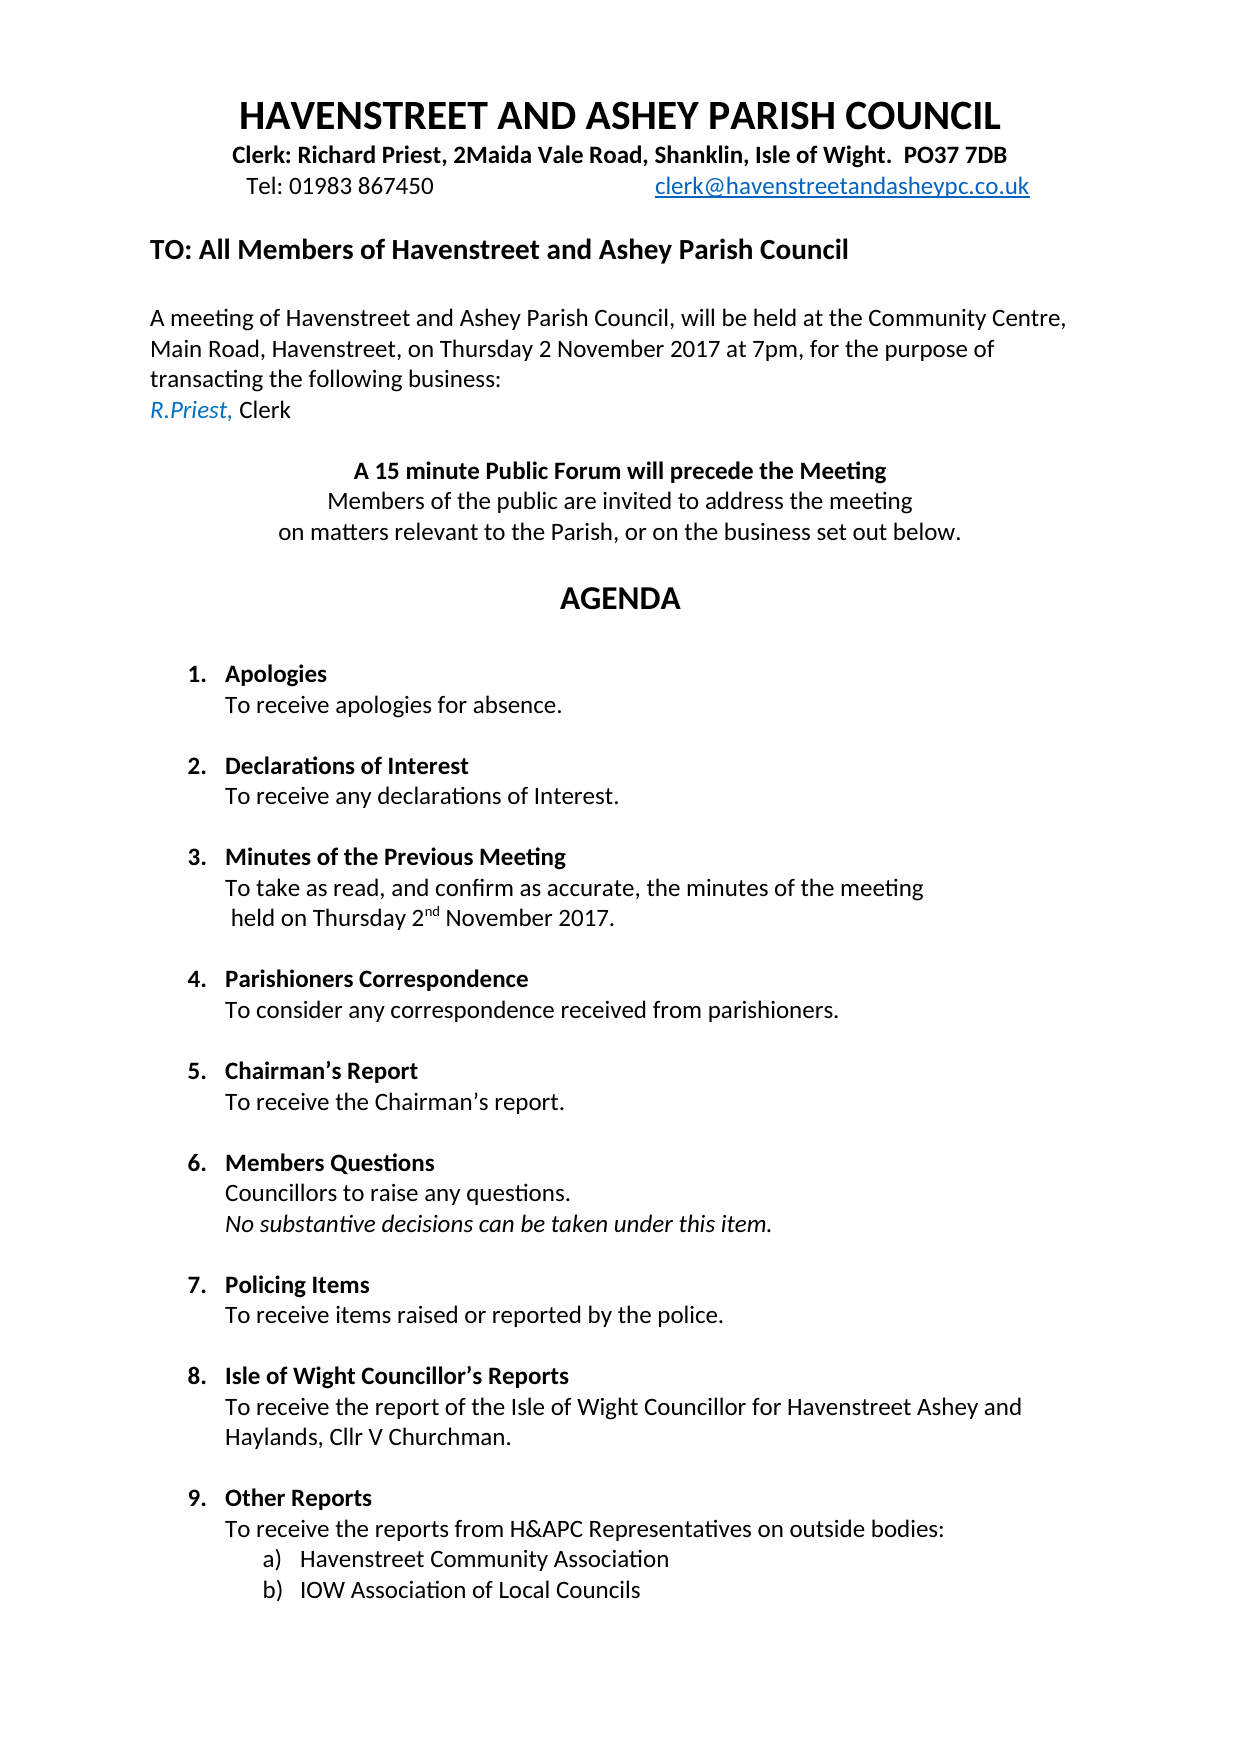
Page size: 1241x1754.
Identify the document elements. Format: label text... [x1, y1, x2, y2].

text To receive the report of the Isle of Wight Councillor for Havenstreet Ashey and Haylands, Cllr V Churchman. [225, 1391, 1090, 1452]
list Declarations of Interest [187, 750, 1090, 781]
text To receive items raised or reported by the police. [225, 1299, 1090, 1330]
list Members Questions [187, 1147, 1090, 1177]
text To receive apologies for absence. [225, 689, 1090, 719]
list Isle of Wight Councillor’s Reports [187, 1360, 1090, 1391]
text A 15 minute Public Forum will precede the Meeting [150, 455, 1090, 485]
list IOW Association of Local Councils [262, 1574, 1090, 1604]
text Members of the public are invited to address the meeting [150, 485, 1090, 516]
text TO: All Members of Havenstreet and Ashey Parish Council [150, 231, 1090, 267]
list Other Reports [187, 1482, 1090, 1513]
text To take as read, and confirm as accurate, the minutes of the meeting [225, 872, 1090, 903]
text Councillors to raise any questions. [225, 1177, 1090, 1208]
list Chairman’s Report [187, 1055, 1090, 1086]
list Havenstreet Community Association [262, 1543, 1090, 1574]
text To receive the Chairman’s report. [225, 1086, 1090, 1116]
text No substantive decisions can be taken under this item. [225, 1208, 1090, 1238]
text HAVENSTREET AND ASHEY PARISH COUNCIL [150, 89, 1090, 139]
list Apologies [187, 658, 1090, 689]
text R.Priest, Clerk [150, 394, 1090, 424]
text on matters relevant to the Parish, or on the business set out below. [150, 516, 1090, 546]
text AGENDA [150, 577, 1090, 618]
text A meeting of Havenstreet and Ashey Parish Council, will be held at the Community Centre, Main Road, Havenstreet, on Thursday 2 November 2017 at 7pm, for the purpose of transacting the following business: [150, 302, 1090, 394]
list Minutes of the Previous Meeting [187, 842, 1090, 872]
text Clerk: Richard Priest, 2Maida Vale Road, Shanklin, Isle of Wight. PO37 7DB [150, 139, 1090, 170]
list Policing Items [187, 1269, 1090, 1299]
text Tel: 01983 867450 clerk@havenstreetandasheypc.co.uk [150, 170, 1090, 201]
text held on Thursday 2nd November 2017. [225, 903, 1090, 933]
text To receive the reports from H&APC Representatives on outside bodies: [225, 1513, 1090, 1543]
text To consider any correspondence received from parishioners. [225, 994, 1090, 1025]
list Parishioners Correspondence [187, 964, 1090, 994]
text To receive any declarations of Interest. [225, 781, 1090, 811]
